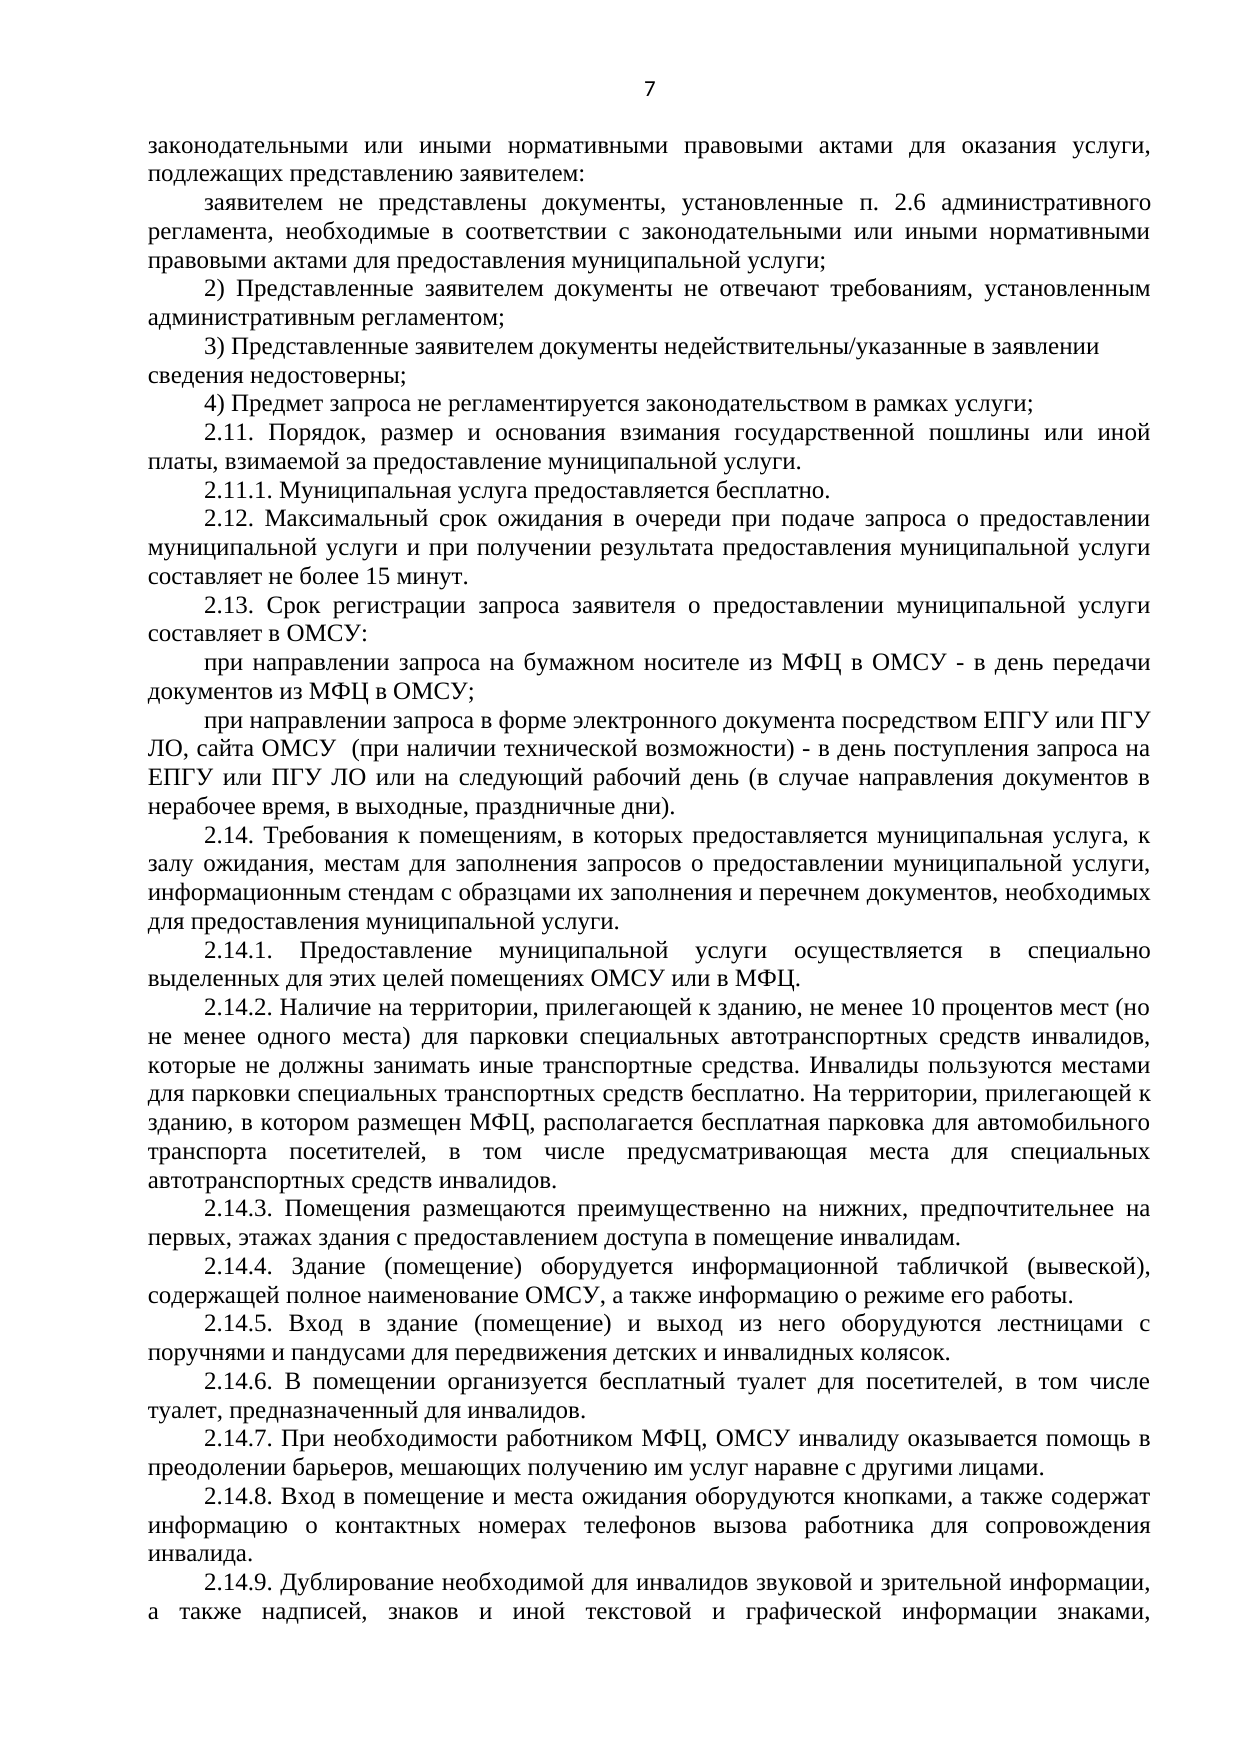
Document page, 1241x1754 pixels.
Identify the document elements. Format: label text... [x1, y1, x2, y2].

text при направлении запроса в форме электронного документа посредством ЕПГУ или ПГУ ЛО, сайта ОМСУ (при наличии технической возможности) - в день поступления запроса на ЕПГУ или ПГУ ЛО или на следующий рабочий день (в случае направления документов в нерабочее время, в выходные, праздничные дни). [148, 705, 1152, 820]
text 2.14.3. Помещения размещаются преимущественно на нижних, предпочтительнее на первых, этажах здания с предоставлением доступа в помещение инвалидам. [148, 1193, 1152, 1251]
text 2.14.2. Наличие на территории, прилегающей к зданию, не менее 10 процентов мест (но не менее одного места) для парковки специальных автотранспортных средств инвалидов, которые не должны занимать иные транспортные средства. Инвалиды пользуются местами для парковки специальных транспортных средств бесплатно. На территории, прилегающей к зданию, в котором размещен МФЦ, располагается бесплатная парковка для автомобильного транспорта посетителей, в том числе предусматривающая места для специальных автотранспортных средств инвалидов. [148, 992, 1152, 1193]
text 2.11. Порядок, размер и основания взимания государственной пошлины или иной платы, взимаемой за предоставление муниципальной услуги. [148, 417, 1152, 475]
text 2.11.1. Муниципальная услуга предоставляется бесплатно. [148, 475, 1152, 503]
text 4) Предмет запроса не регламентируется законодательством в рамках услуги; [148, 388, 1152, 417]
text заявителем не представлены документы, установленные п. 2.6 административного регламента, необходимые в соответствии с законодательными или иными нормативными правовыми актами для предоставления муниципальной услуги; [148, 187, 1152, 273]
text 2.13. Срок регистрации запроса заявителя о предоставлении муниципальной услуги составляет в ОМСУ: [148, 590, 1152, 647]
text 2.14. Требования к помещениям, в которых предоставляется муниципальная услуга, к залу ожидания, местам для заполнения запросов о предоставлении муниципальной услуги, информационным стендам с образцами их заполнения и перечнем документов, необходимых для предоставления муниципальной услуги. [148, 820, 1152, 935]
text 2.14.6. В помещении организуется бесплатный туалет для посетителей, в том числе туалет, предназначенный для инвалидов. [148, 1366, 1152, 1423]
text 2.14.4. Здание (помещение) оборудуется информационной табличкой (вывеской), содержащей полное наименование ОМСУ, а также информацию о режиме его работы. [148, 1251, 1152, 1308]
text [148, 130, 1152, 187]
text 3) Представленные заявителем документы недействительны/указанные в заявлении сведения недостоверны; [148, 331, 1152, 388]
text 2.14.5. Вход в здание (помещение) и выход из него оборудуются лестницами с поручнями и пандусами для передвижения детских и инвалидных колясок. [148, 1308, 1152, 1366]
text 2.14.1. Предоставление муниципальной услуги осуществляется в специально выделенных для этих целей помещениях ОМСУ или в МФЦ. [148, 935, 1152, 992]
text 2.12. Максимальный срок ожидания в очереди при подаче запроса о предоставлении муниципальной услуги и при получении результата предоставления муниципальной услуги составляет не более 15 минут. [148, 503, 1152, 590]
text 2) Представленные заявителем документы не отвечают требованиям, установленным административным регламентом; [148, 273, 1152, 331]
text 2.14.8. Вход в помещение и места ожидания оборудуются кнопками, а также содержат информацию о контактных номерах телефонов вызова работника для сопровождения инвалида. [148, 1481, 1152, 1567]
text при направлении запроса на бумажном носителе из МФЦ в ОМСУ - в день передачи документов из МФЦ в ОМСУ; [148, 647, 1152, 705]
text 2.14.7. При необходимости работником МФЦ, ОМСУ инвалиду оказывается помощь в преодолении барьеров, мешающих получению им услуг наравне с другими лицами. [148, 1423, 1152, 1481]
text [148, 1567, 1152, 1625]
